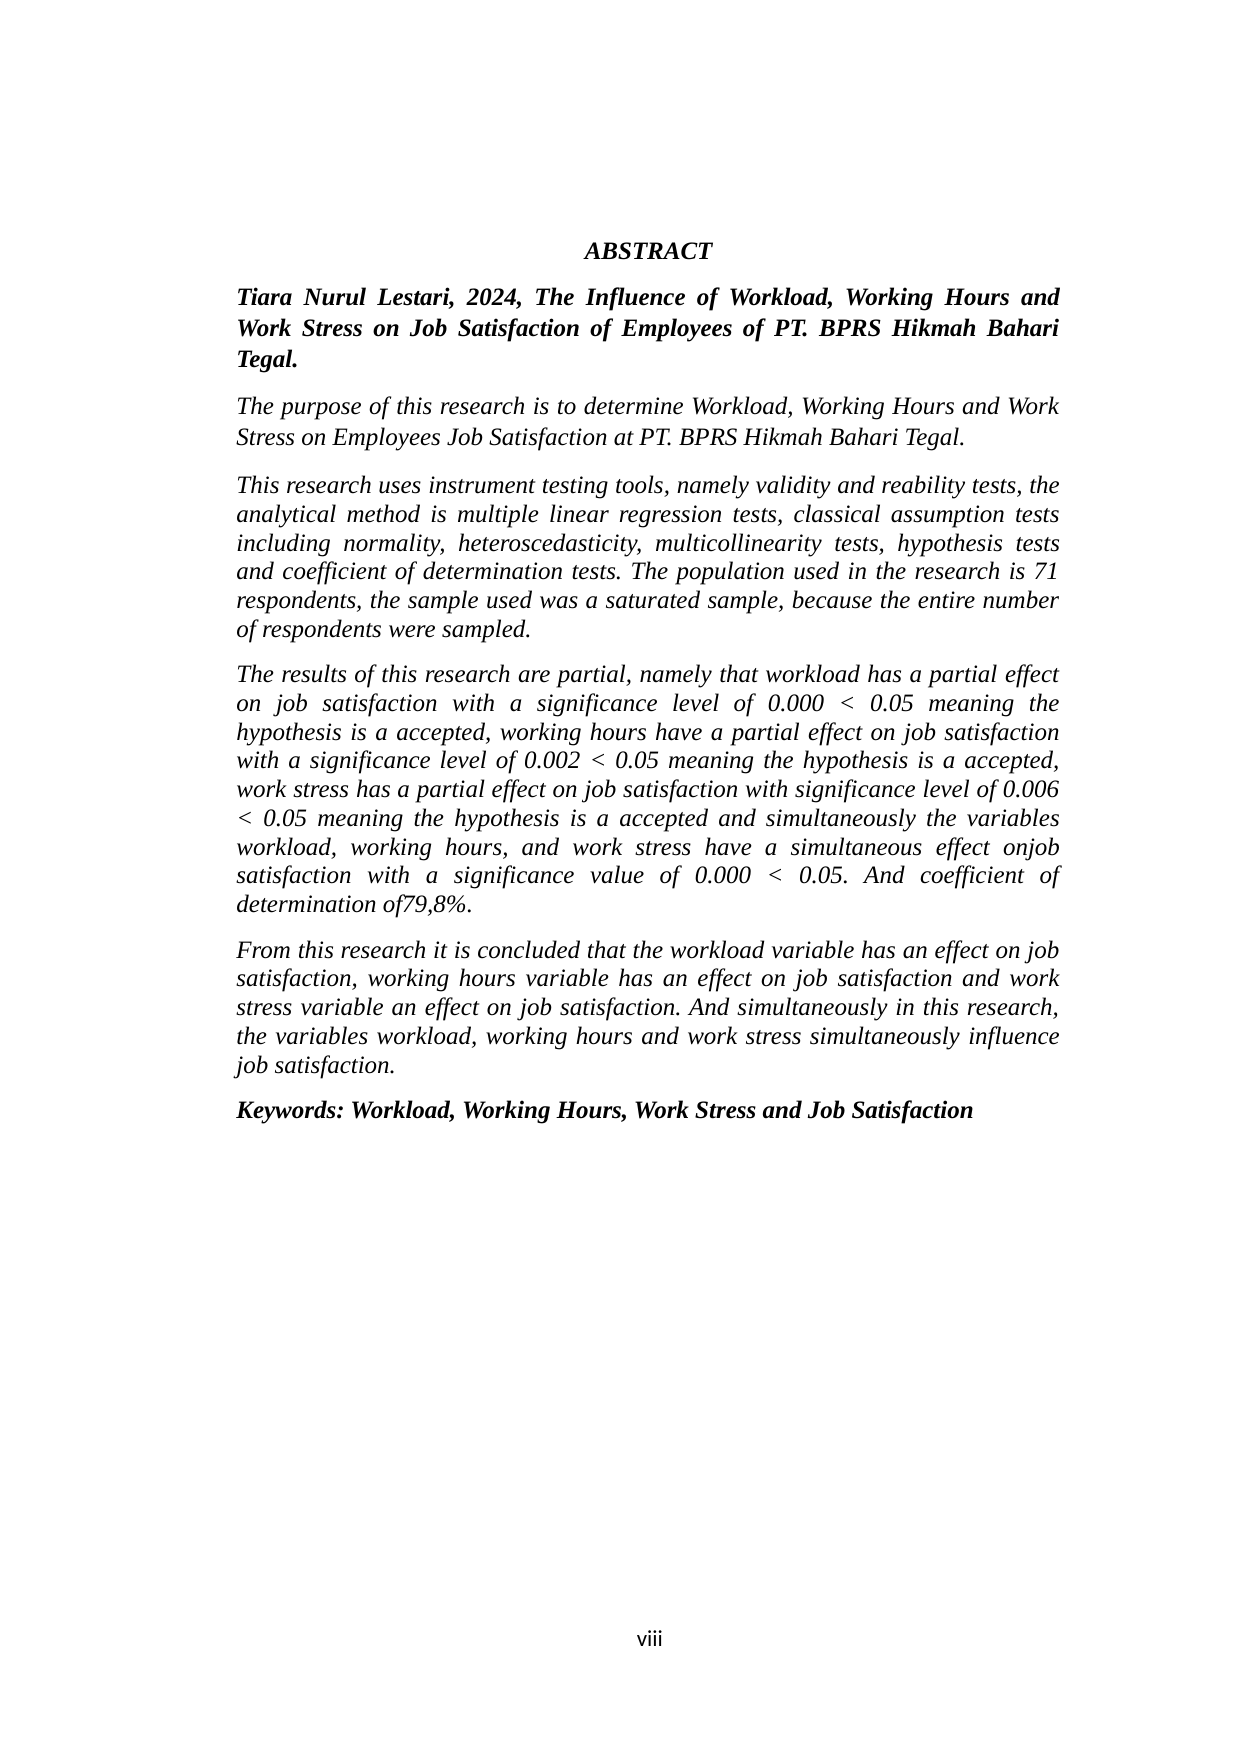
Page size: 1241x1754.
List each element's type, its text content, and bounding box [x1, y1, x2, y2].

text The purpose of this research is to determine Workload, Working Hours and Work Stress on Employees Job Satisfaction at PT. BPRS Hikmah Bahari Tegal. [236, 391, 1063, 451]
text ABSTRACT [236, 236, 1063, 265]
text The results of this research are partial, namely that workload has a partial effect on job satisfaction with a significance level of 0.000 < 0.05 meaning the hypothesis is a accepted, working hours have a partial effect on job satisfaction with a significance level of 0.002 < 0.05 meaning the hypothesis is a accepted, work stress has a partial effect on job satisfaction with significance level of 0.006 < 0.05 meaning the hypothesis is a accepted and simultaneously the variables workload, working hours, and work stress have a simultaneous effect onjob satisfaction with a significance value of 0.000 < 0.05. And coefficient of determination of79,8%. [236, 659, 1063, 918]
text Tiara Nurul Lestari, 2024, The Influence of Workload, Working Hours and Work Stress on Job Satisfaction of Employees of PT. BPRS Hikmah Bahari Tegal. [236, 282, 1063, 372]
text This research uses instrument testing tools, namely validity and reability tests, the analytical method is multiple linear regression tests, classical assumption tests including normality, heteroscedasticity, multicollinearity tests, hypothesis tests and coefficient of determination tests. The population used in the research is 71 respondents, the sample used was a saturated sample, because the entire number of respondents were sampled. [236, 470, 1063, 643]
text From this research it is concluded that the workload variable has an effect on job satisfaction, working hours variable has an effect on job satisfaction and work stress variable an effect on job satisfaction. And simultaneously in this research, the variables workload, working hours and work stress simultaneously influence job satisfaction. [236, 935, 1063, 1078]
text Keywords: Workload, Working Hours, Work Stress and Job Satisfaction [236, 1095, 1063, 1124]
